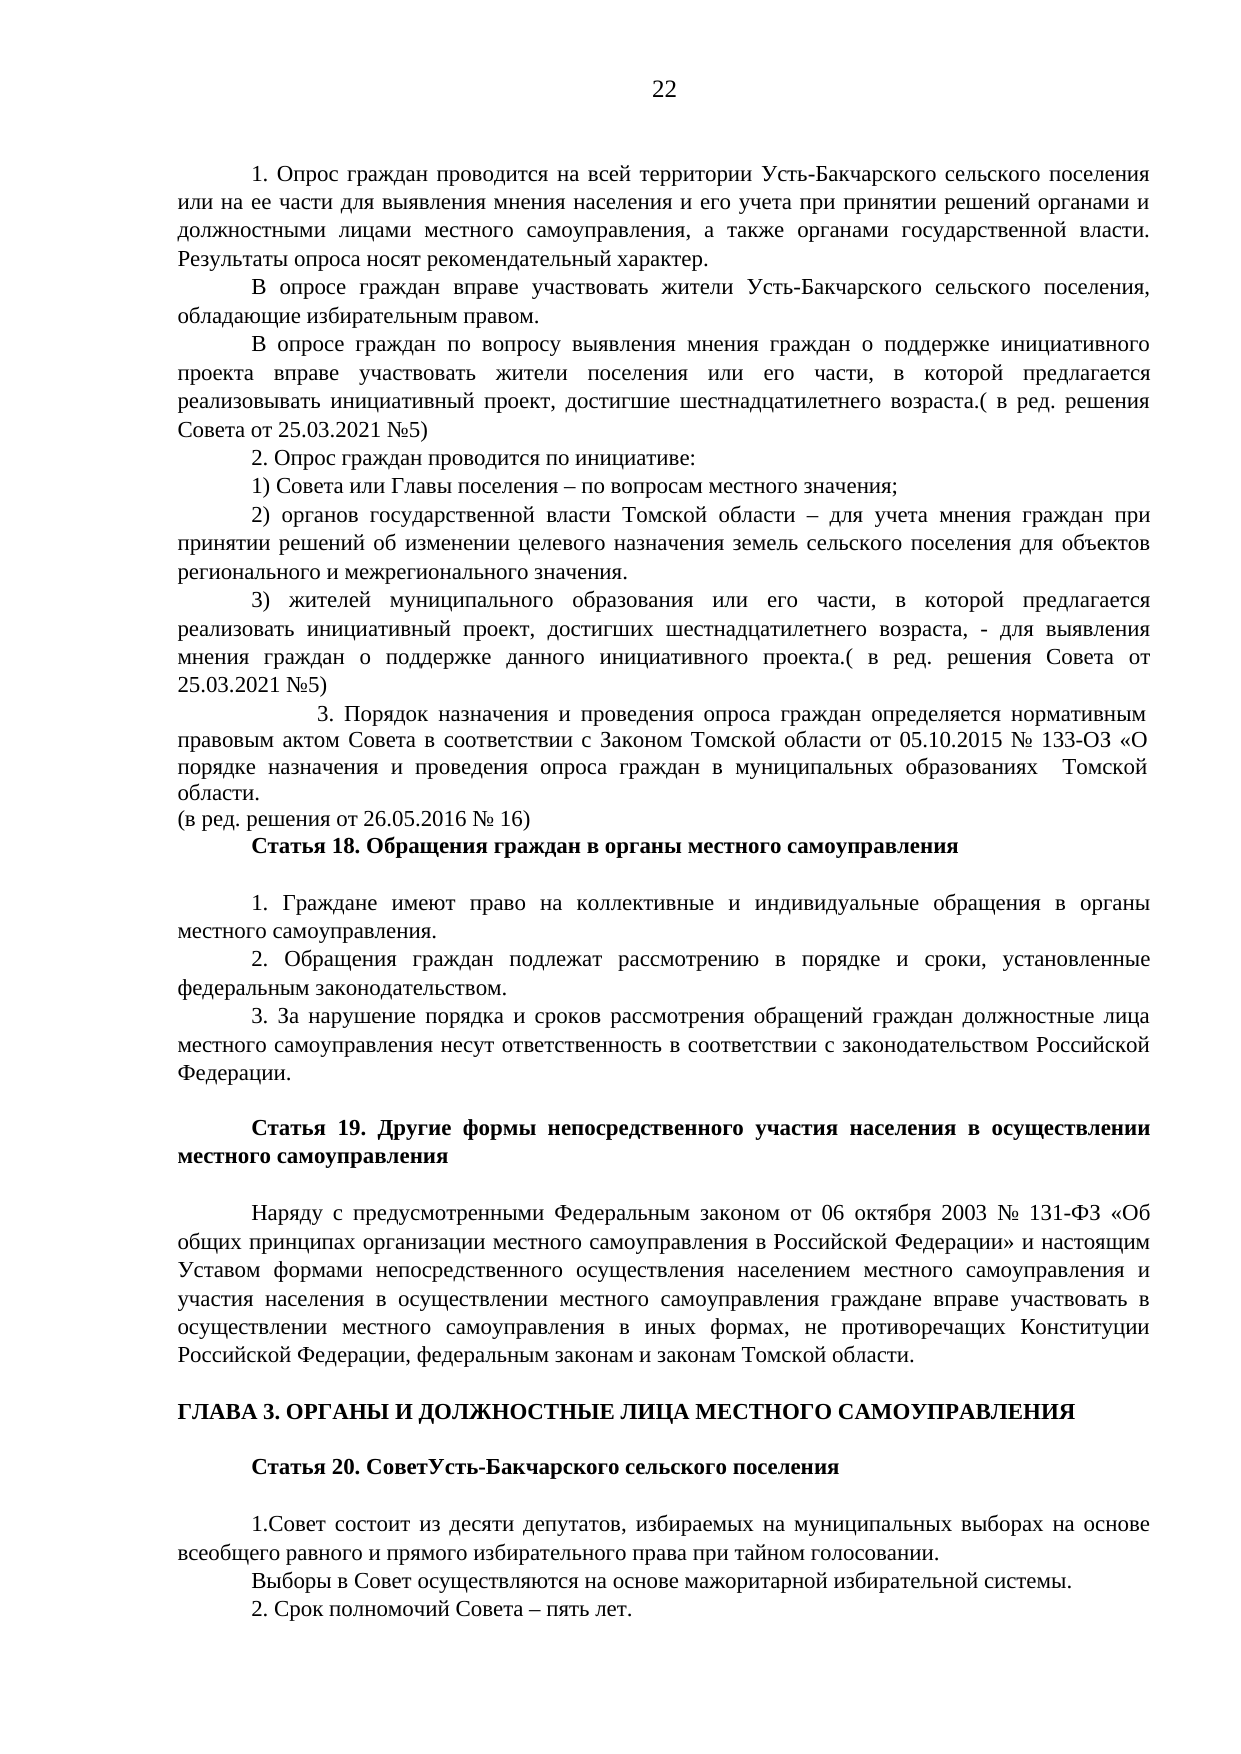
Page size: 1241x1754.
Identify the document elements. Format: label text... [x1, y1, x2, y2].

text 1. Опрос граждан проводится на всей территории Усть-Бакчарского сельского поселения или на ее части для выявления мнения населения и его учета при принятии решений органами и должностными лицами местного самоуправления, а также органами государственной власти. Результаты опроса носят рекомендательный характер. [177, 160, 1152, 271]
text 2. Обращения граждан подлежат рассмотрению в порядке и сроки, установленные федеральным законодательством. [177, 946, 1152, 1000]
text Статья 19. Другие формы непосредственного участия населения в осуществлении местного самоуправления [177, 1114, 1152, 1169]
text 2. Опрос граждан проводится по инициативе: [177, 444, 1152, 470]
text 1.Совет состоит из десяти депутатов, избираемых на муниципальных выборах на основе всеобщего равного и прямого избирательного права при тайном голосовании. [177, 1510, 1152, 1565]
text Статья 20. СоветУсть-Бакчарского сельского поселения [177, 1453, 1152, 1479]
text 2) органов государственной власти Томской области – для учета мнения граждан при принятии решений об изменении целевого назначения земель сельского поселения для объектов регионального и межрегионального значения. [177, 501, 1152, 584]
text 3. За нарушение порядка и сроков рассмотрения обращений граждан должностные лица местного самоуправления несут ответственность в соответствии с законодательством Российской Федерации. [177, 1002, 1152, 1086]
text (в ред. решения от 26.05.2016 № 16) [177, 805, 1149, 832]
text В опросе граждан вправе участвовать жители Усть-Бакчарского сельского поселения, обладающие избирательным правом. [177, 273, 1152, 328]
text 1. Граждане имеют право на коллективные и индивидуальные обращения в органы местного самоуправления. [177, 889, 1152, 943]
text 3) жителей муниципального образования или его части, в которой предлагается реализовать инициативный проект, достигших шестнадцатилетнего возраста, - для выявления мнения граждан о поддержке данного инициативного проекта.( в ред. решения Совета от 25.03.2021 №5) [177, 586, 1152, 698]
text Статья 18. Обращения граждан в органы местного самоуправления [177, 832, 1152, 858]
text 3. Порядок назначения и проведения опроса граждан определяется нормативным правовым актом Совета в соответствии с Законом Томской области от 05.10.2015 № 133-ОЗ «О порядке назначения и проведения опроса граждан в муниципальных образованиях Томской области. [177, 700, 1149, 805]
text Выборы в Совет осуществляются на основе мажоритарной избирательной системы. [177, 1567, 1152, 1593]
text 2. Срок полномочий Совета – пять лет. [177, 1595, 1152, 1622]
subtitle ГЛАВА 3. ОРГАНЫ И ДОЛЖНОСТНЫЕ ЛИЦА МЕСТНОГО САМОУПРАВЛЕНИЯ [177, 1398, 1152, 1425]
text В опросе граждан по вопросу выявления мнения граждан о поддержке инициативного проекта вправе участвовать жители поселения или его части, в которой предлагается реализовывать инициативный проект, достигшие шестнадцатилетнего возраста.( в ред. решения Совета от 25.03.2021 №5) [177, 330, 1152, 442]
text Наряду с предусмотренными Федеральным законом от 06 октября 2003 № 131-ФЗ «Об общих принципах организации местного самоуправления в Российской Федерации» и настоящим Уставом формами непосредственного осуществления населением местного самоуправления и участия населения в осуществлении местного самоуправления граждане вправе участвовать в осуществлении местного самоуправления в иных формах, не противоречащих Конституции Российской Федерации, федеральным законам и законам Томской области. [177, 1199, 1152, 1368]
text 1) Совета или Главы поселения – по вопросам местного значения; [177, 472, 1152, 499]
